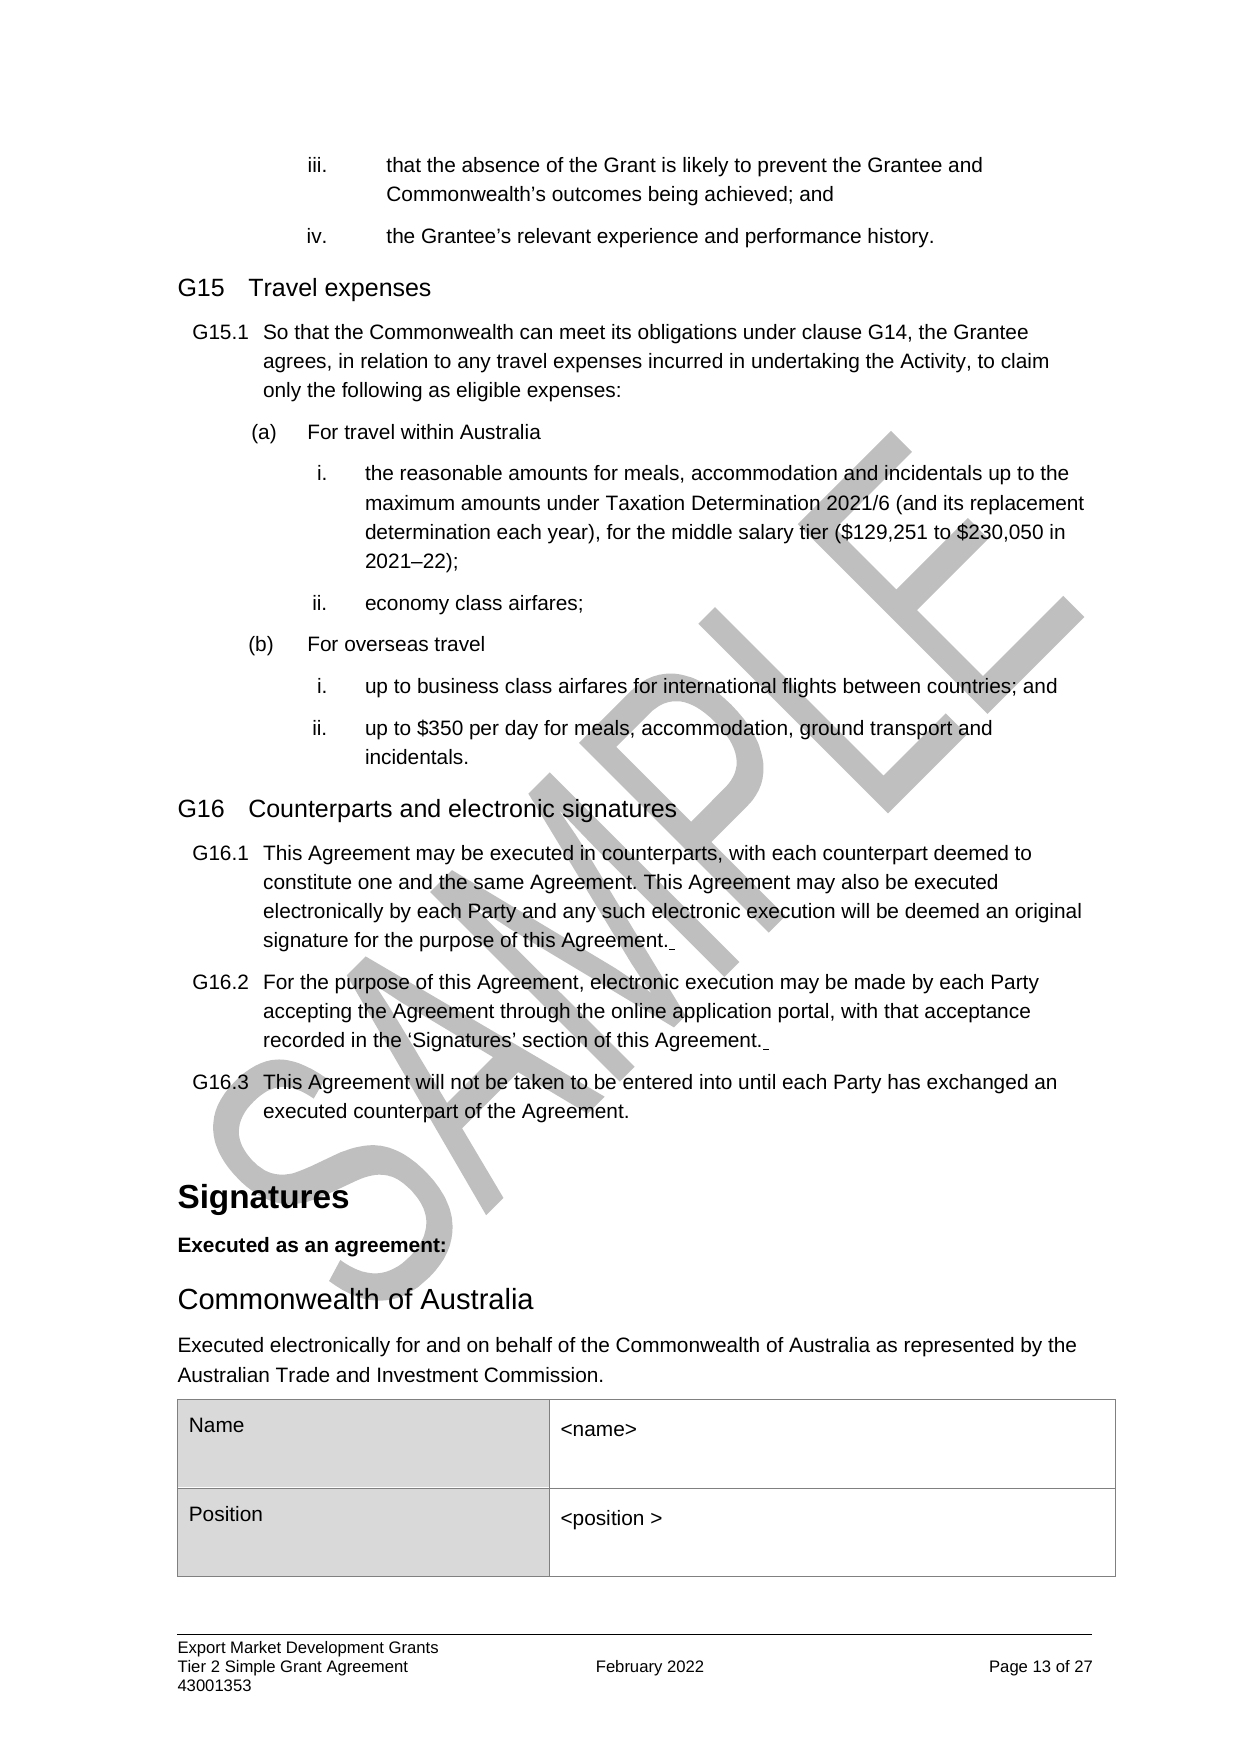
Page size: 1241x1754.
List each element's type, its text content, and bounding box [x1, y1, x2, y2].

list the Grantee’s relevant experience and performance history. [327, 218, 1092, 248]
table_cell <position > [550, 1489, 1115, 1576]
list For the purpose of this Agreement, electronic execution may be made by each Party accepting the Agreement through the online application portal, with that acceptance recorded in the ‘Signatures’ section of this Agreement. [192, 964, 1092, 1052]
subtitle Signatures [177, 1177, 1092, 1215]
list For overseas travel [248, 627, 1092, 656]
list up to $350 per day for meals, accommodation, ground transport and incidentals. [327, 710, 1092, 768]
subtitle Counterparts and electronic signatures [177, 793, 1092, 823]
text Executed as an agreement: [177, 1228, 1092, 1257]
list that the absence of the Grant is likely to prevent the Grantee and Commonwealth’s outcomes being achieved; and [327, 148, 1092, 206]
table_cell Position [178, 1489, 549, 1576]
table_header <name> [550, 1400, 1115, 1487]
subtitle Commonwealth of Australia [177, 1282, 1092, 1316]
list up to business class airfares for international flights between countries; and [327, 668, 1092, 698]
list For travel within Australia [251, 414, 1092, 443]
list This Agreement will not be taken to be entered into until each Party has exchanged an executed counterpart of the Agreement. [192, 1064, 1092, 1123]
list the reasonable amounts for meals, accommodation and incidentals up to the maximum amounts under Taxation Determination 2021/6 (and its replacement determination each year), for the middle salary tier ($129,251 to $230,050 in 2021–22); [327, 456, 1092, 573]
list This Agreement may be executed in counterparts, with each counterpart deemed to constitute one and the same Agreement. This Agreement may also be executed electronically by each Party and any such electronic execution will be deemed an original signature for the purpose of this Agreement. [192, 835, 1092, 952]
table_header Name [178, 1400, 549, 1487]
subtitle Travel expenses [177, 273, 1092, 302]
list economy class airfares; [327, 585, 1092, 614]
text Executed electronically for and on behalf of the Commonwealth of Australia as represented by the Australian Trade and Investment Commission. [177, 1328, 1092, 1386]
list So that the Commonwealth can meet its obligations under clause G14, the Grantee agrees, in relation to any travel expenses incurred in undertaking the Activity, to claim only the following as eligible expenses: [192, 314, 1092, 402]
